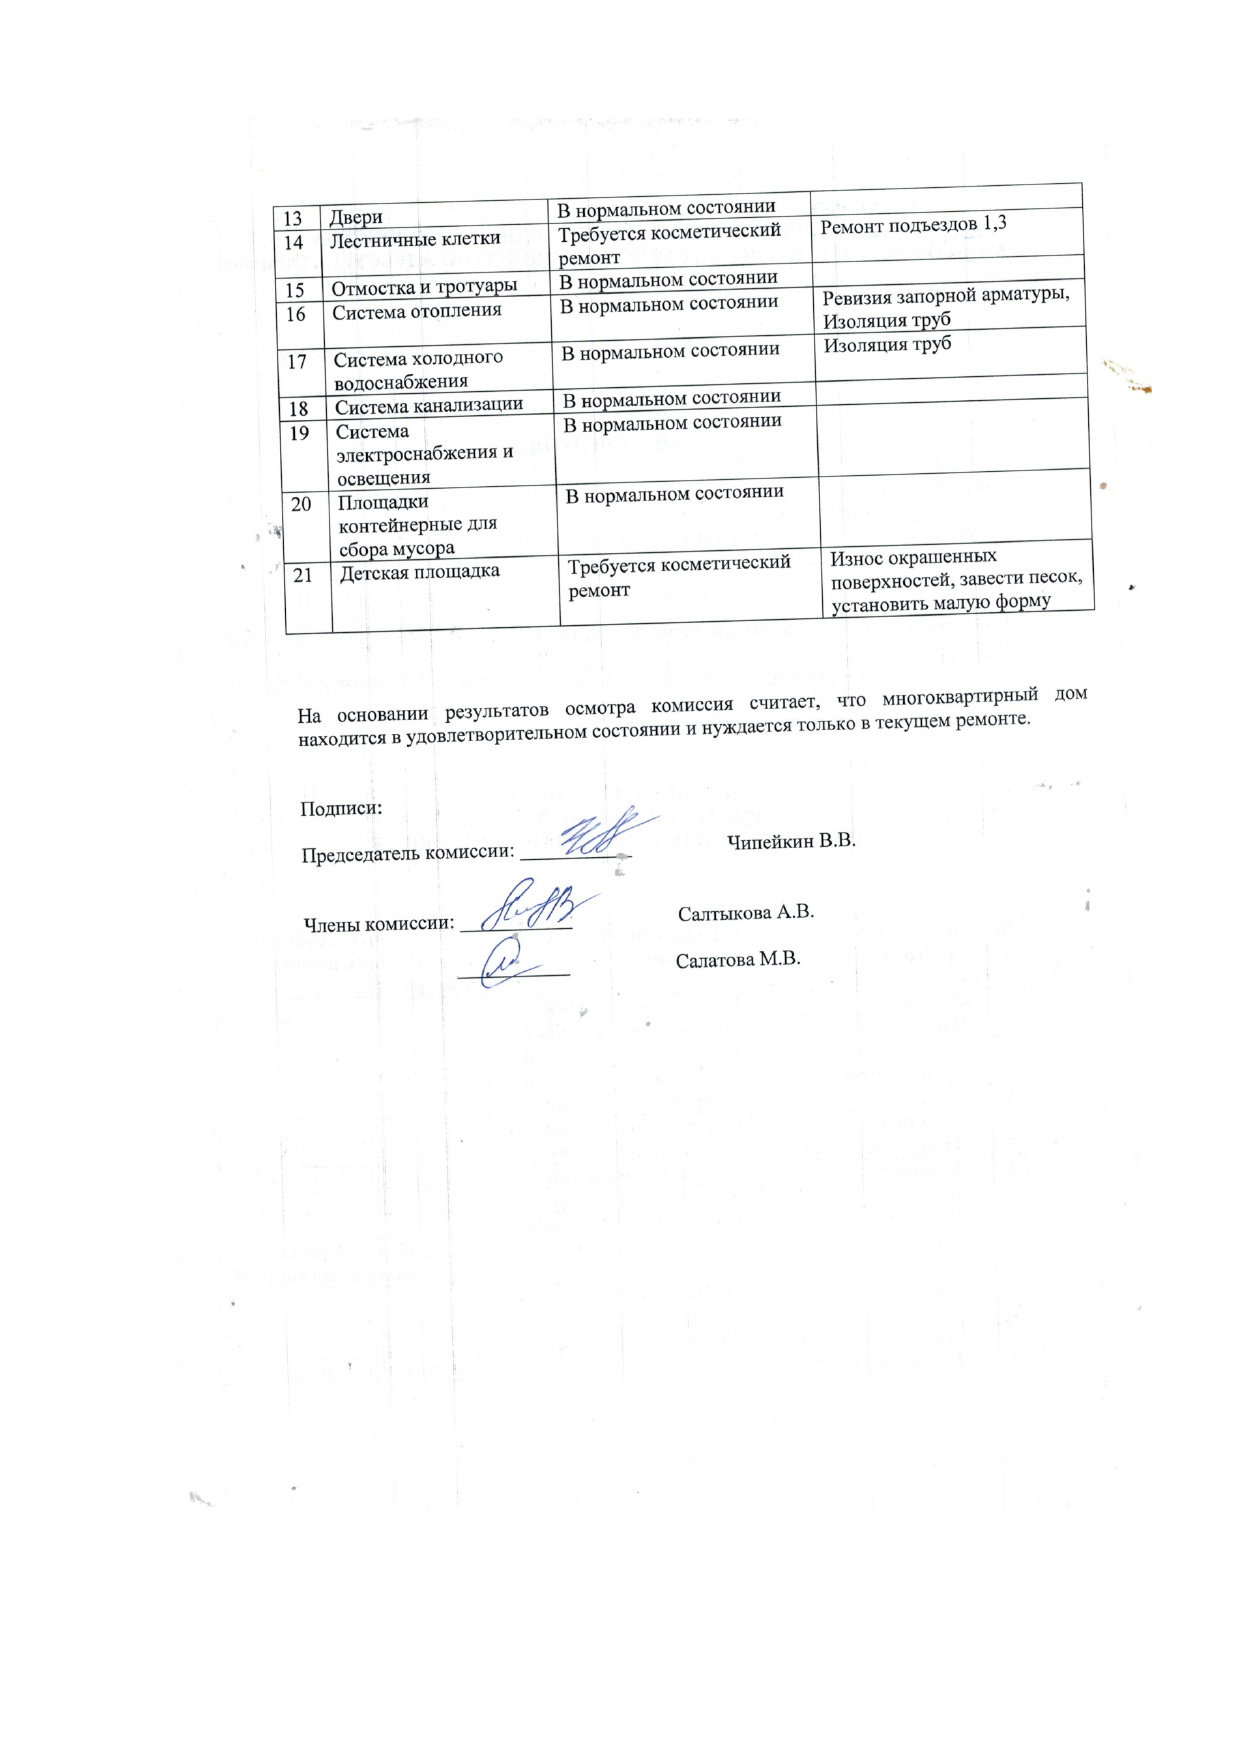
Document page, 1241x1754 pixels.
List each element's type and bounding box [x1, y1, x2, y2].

picture [177, 118, 1152, 1509]
